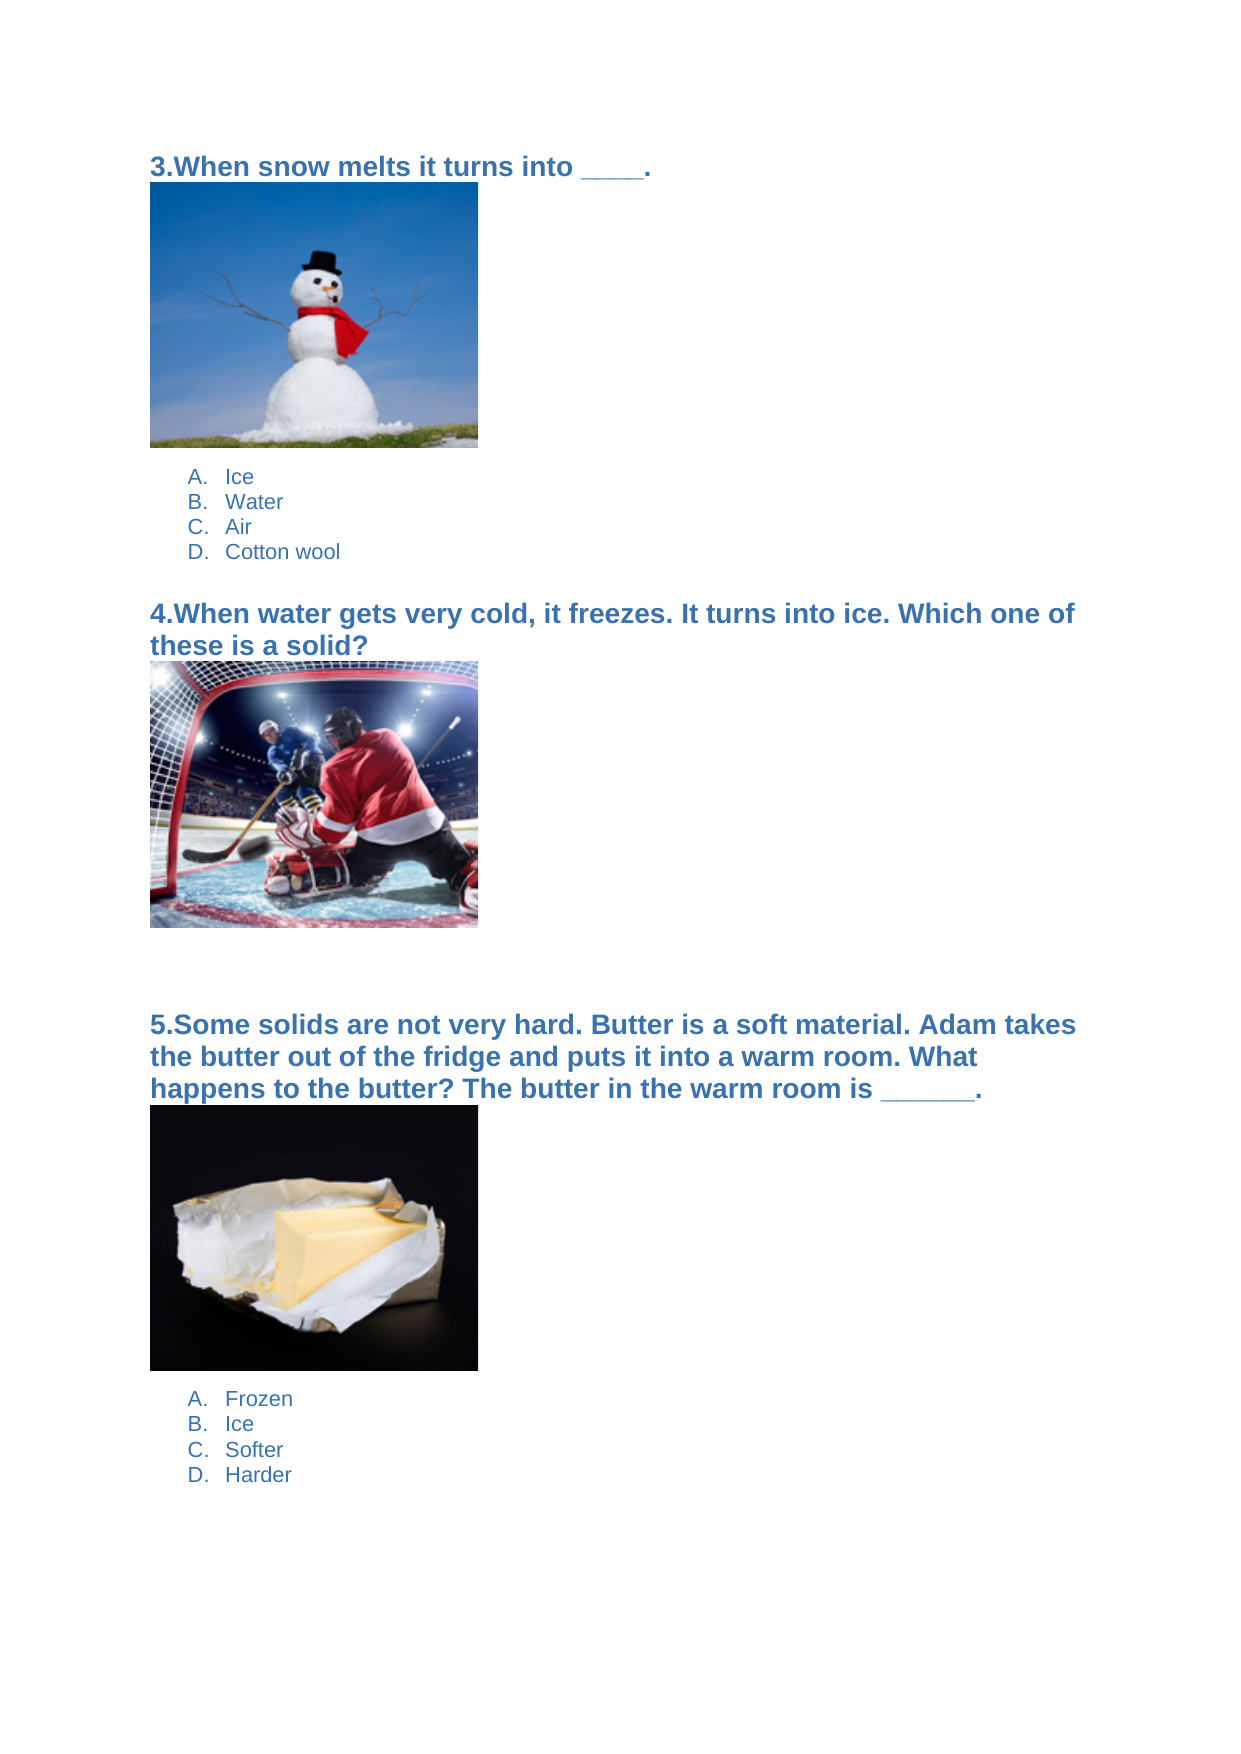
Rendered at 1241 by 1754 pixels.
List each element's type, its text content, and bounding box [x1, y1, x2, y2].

picture [150, 182, 479, 448]
picture [150, 1105, 479, 1371]
list Air [187, 514, 1090, 539]
list Ice [187, 464, 1090, 489]
text 5.Some solids are not very hard. Butter is a soft material. Adam takes the butter out of the fridge and puts it into a warm room. What happens to the butter? The butter in the warm room is ______. [150, 1008, 1090, 1105]
list Ice [187, 1411, 1090, 1437]
text 3.When snow melts it turns into ____. [150, 150, 1090, 182]
list Cotton wool [187, 539, 1090, 564]
list Frozen [187, 1386, 1090, 1411]
list Harder [187, 1462, 1090, 1487]
list Water [187, 489, 1090, 514]
list Softer [187, 1437, 1090, 1462]
text 4.When water gets very cold, it freezes. It turns into ice. Which one of these is a solid? [150, 597, 1090, 662]
picture [150, 661, 479, 928]
